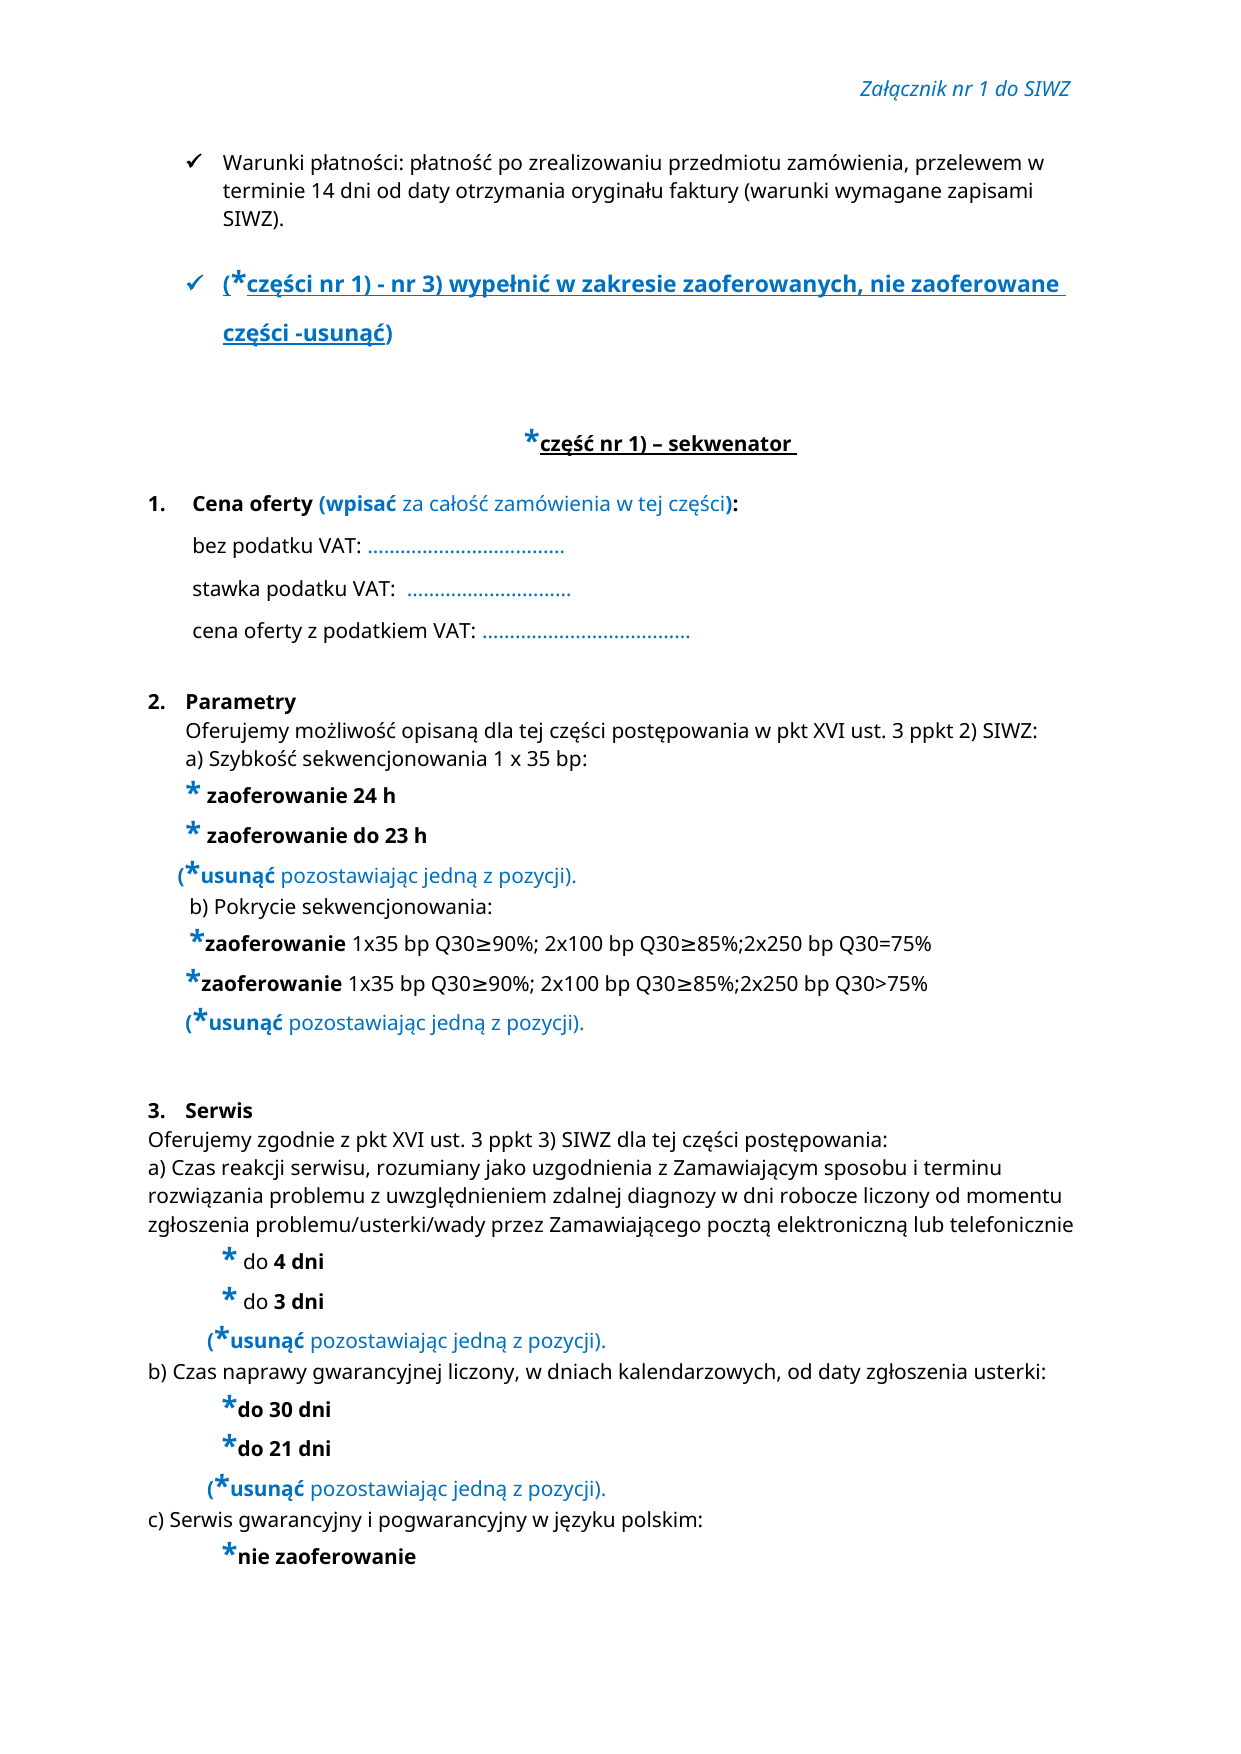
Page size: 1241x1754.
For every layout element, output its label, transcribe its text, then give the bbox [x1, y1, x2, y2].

text * do 3 dni [221, 1278, 1092, 1318]
text c) Serwis gwarancyjny i pogwarancyjny w języku polskim: [148, 1505, 1092, 1533]
list Parametry [148, 687, 1092, 716]
text *zaoferowanie 1x35 bp Q30≥90%; 2x100 bp Q30≥85%;2x250 bp Q30>75% [185, 960, 1092, 1000]
text *nie zaoferowanie [221, 1533, 1092, 1573]
text *do 30 dni [221, 1386, 1092, 1426]
text a) Szybkość sekwencjonowania 1 x 35 bp: [185, 744, 1092, 773]
text *do 21 dni [221, 1426, 1092, 1465]
text * zaoferowanie 24 h [185, 773, 1092, 812]
list (*części nr 1) - nr 3) wypełnić w zakresie zaoferowanych, nie zaoferowane części -usunąć) [185, 261, 1092, 348]
text * zaoferowanie do 23 h [185, 812, 1092, 852]
text b) Pokrycie sekwencjonowania: [189, 892, 1092, 920]
text cena oferty z podatkiem VAT: ……………….………….…… [192, 616, 1092, 645]
text stawka podatku VAT: ………………………… [192, 574, 1092, 602]
text Oferujemy możliwość opisaną dla tej części postępowania w pkt XVI ust. 3 ppkt 2) SIWZ: [148, 716, 1092, 744]
text Oferujemy zgodnie z pkt XVI ust. 3 ppkt 3) SIWZ dla tej części postępowania: [148, 1125, 1092, 1153]
list Cena oferty (wpisać za całość zamówienia w tej części): [148, 489, 1092, 517]
text (*usunąć pozostawiając jedną z pozycji). [207, 1465, 1092, 1505]
text a) Czas reakcji serwisu, rozumiany jako uzgodnienia z Zamawiającym sposobu i terminu rozwiązania problemu z uwzględnieniem zdalnej diagnozy w dni robocze liczony od momentu zgłoszenia problemu/usterki/wady przez Zamawiającego pocztą elektroniczną lub telefonicznie [148, 1153, 1092, 1238]
text b) Czas naprawy gwarancyjnej liczony, w dniach kalendarzowych, od daty zgłoszenia usterki: [148, 1357, 1092, 1386]
text *zaoferowanie 1x35 bp Q30≥90%; 2x100 bp Q30≥85%;2x250 bp Q30=75% [189, 920, 1092, 960]
text *część nr 1) – sekwenator [223, 421, 1092, 460]
text (*usunąć pozostawiając jedną z pozycji). [207, 1318, 1092, 1357]
text (*usunąć pozostawiając jedną z pozycji). [185, 1000, 1092, 1039]
text * do 4 dni [221, 1238, 1092, 1278]
text (*usunąć pozostawiając jedną z pozycji). [177, 852, 1092, 892]
list Warunki płatności: płatność po zrealizowaniu przedmiotu zamówienia, przelewem w terminie 14 dni od daty otrzymania oryginału faktury (warunki wymagane zapisami SIWZ). [185, 148, 1092, 233]
text bez podatku VAT: ……………………………… [192, 531, 1092, 560]
list Serwis [148, 1096, 1092, 1125]
